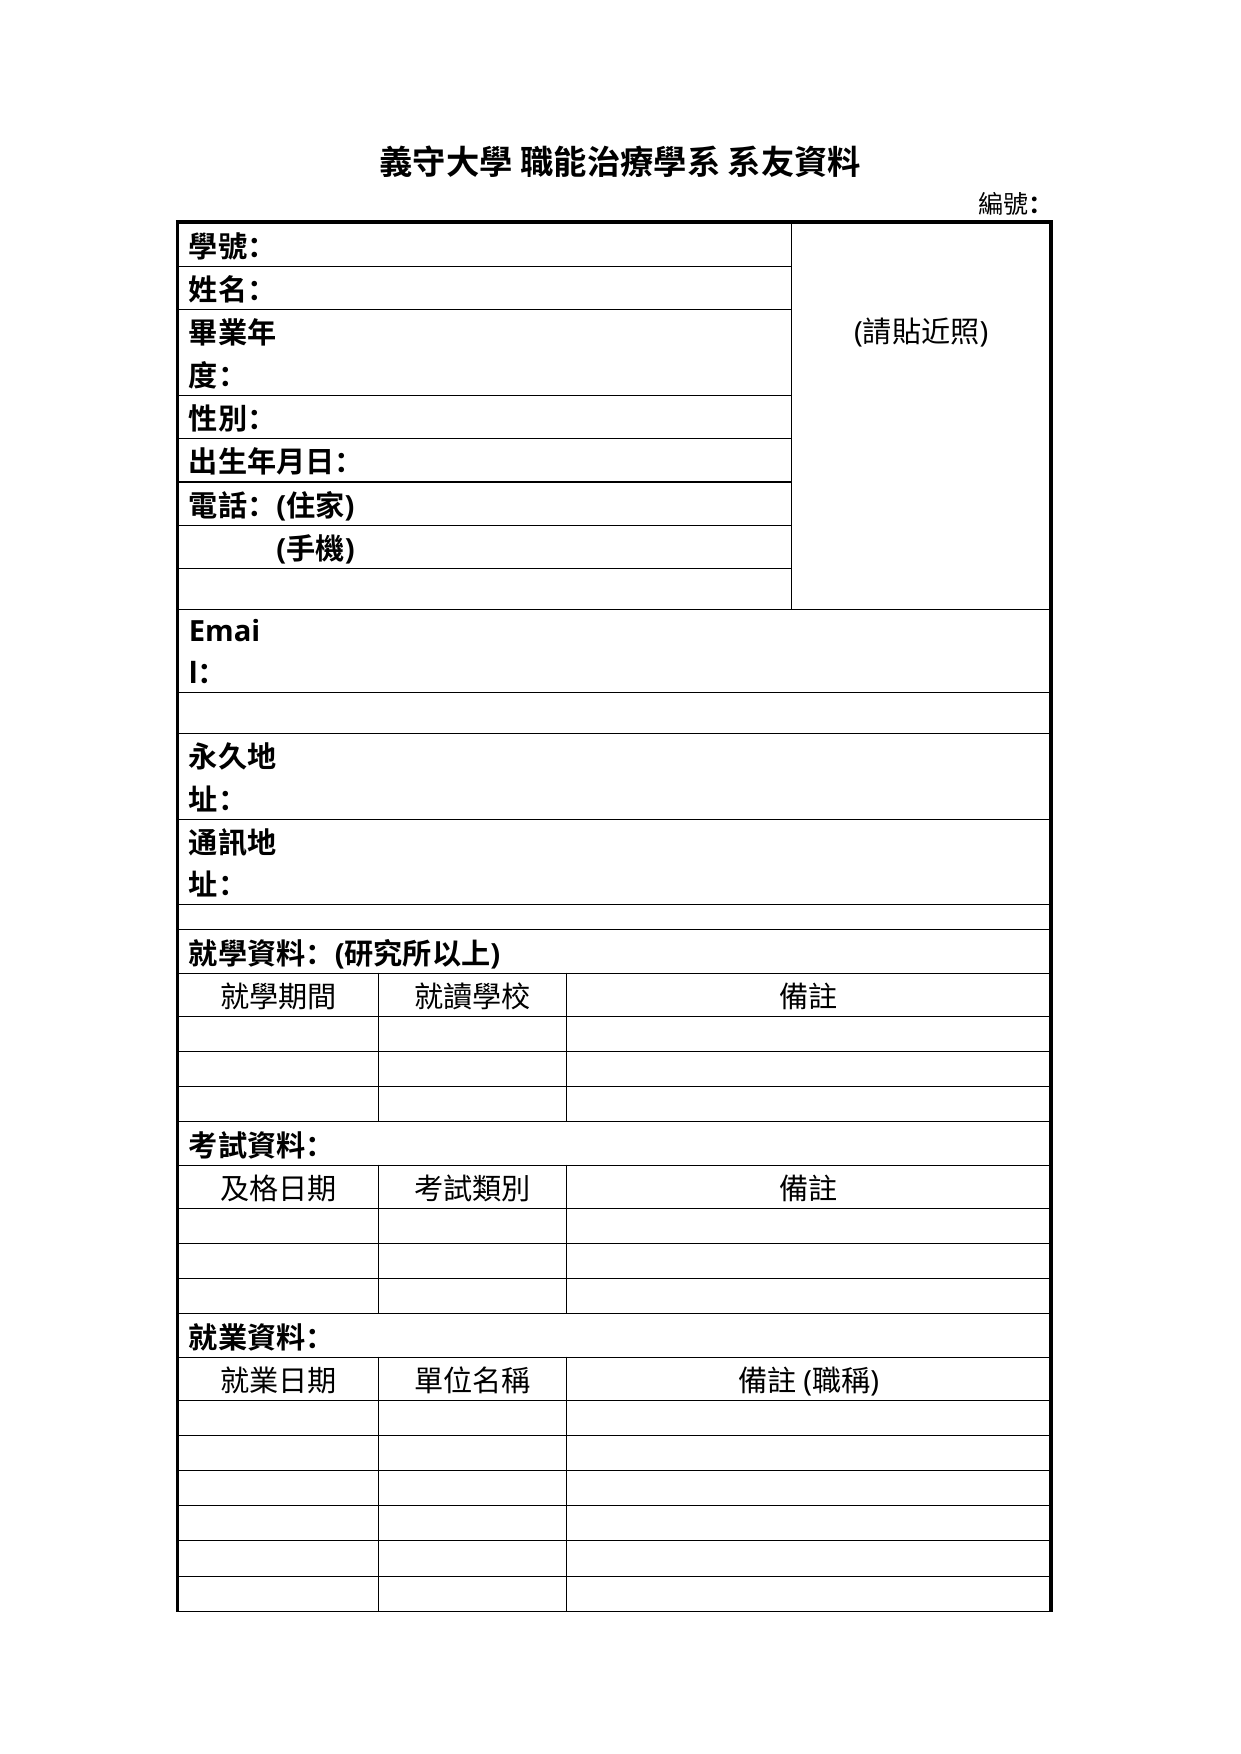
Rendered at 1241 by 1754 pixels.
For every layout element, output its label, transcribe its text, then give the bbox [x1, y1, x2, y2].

table_cell [179, 1087, 378, 1121]
table_cell [567, 1541, 1049, 1576]
table_header (請貼近照) [792, 224, 1049, 609]
table_cell 就業日期 [179, 1358, 378, 1400]
table_cell (手機) [179, 526, 397, 568]
table_cell [567, 1471, 1049, 1505]
table_cell [567, 1401, 1049, 1435]
table_cell [567, 1017, 1049, 1051]
table_cell 考試資料： [179, 1122, 1049, 1164]
table_cell [179, 1401, 378, 1435]
table_cell [179, 1436, 378, 1470]
table_cell [567, 1087, 1049, 1121]
table_cell [341, 820, 1049, 904]
table_cell [567, 1436, 1049, 1470]
table_cell [179, 905, 1049, 929]
table_header 學號： [179, 224, 303, 266]
text 義守大學 職能治療學系 系友資料 [187, 136, 1053, 184]
table_cell 備註 [567, 1166, 1049, 1208]
table_cell 備註 [567, 974, 1049, 1016]
table_cell [379, 1506, 566, 1540]
table_cell [341, 310, 791, 395]
table_cell [179, 1506, 378, 1540]
table_cell [567, 1052, 1049, 1086]
table_cell 性別： [179, 396, 341, 438]
table_cell 出生年月日： [179, 439, 397, 481]
table_cell 就讀學校 [379, 974, 566, 1016]
table_cell [379, 1577, 566, 1611]
table_cell [567, 1577, 1049, 1611]
table_cell [179, 1471, 378, 1505]
table_cell [567, 1244, 1049, 1278]
table_cell 就業資料： [179, 1314, 1049, 1357]
table_cell [567, 1506, 1049, 1540]
table_cell [179, 1209, 378, 1243]
table_cell 及格日期 [179, 1166, 378, 1208]
table_cell [179, 1244, 378, 1278]
table_cell [379, 1017, 566, 1051]
table_cell 備註 (職稱) [567, 1358, 1049, 1400]
table_cell 單位名稱 [379, 1358, 566, 1400]
table_cell [379, 1471, 566, 1505]
table_cell [304, 267, 791, 309]
table_cell 就學資料：(研究所以上) [179, 930, 1049, 973]
table_cell [379, 1052, 566, 1086]
table_cell [179, 1052, 378, 1086]
table_cell [397, 439, 791, 481]
table_cell [304, 693, 1049, 733]
table_cell [397, 483, 791, 525]
table_cell [179, 1541, 378, 1576]
table_cell 考試類別 [379, 1166, 566, 1208]
text 編號： [187, 184, 1053, 220]
table_cell Email： [179, 610, 303, 692]
table_cell [179, 693, 303, 733]
table_cell [397, 526, 791, 568]
table_cell [567, 1279, 1049, 1313]
table_cell [567, 1209, 1049, 1243]
table_cell 姓名： [179, 267, 303, 309]
table_cell [379, 1436, 566, 1470]
table_cell [179, 1279, 378, 1313]
table_cell 永久地址： [179, 734, 341, 818]
table_cell [341, 734, 1049, 818]
table_cell [379, 1244, 566, 1278]
table_cell [304, 610, 1049, 692]
table_cell [379, 1541, 566, 1576]
table_cell [379, 1401, 566, 1435]
table_cell [379, 1209, 566, 1243]
table_cell [179, 569, 791, 609]
table_cell [379, 1279, 566, 1313]
table_cell [341, 396, 791, 438]
table_cell [179, 1017, 378, 1051]
table_cell 就學期間 [179, 974, 378, 1016]
table_cell [379, 1087, 566, 1121]
table_header [304, 224, 791, 266]
table_cell 通訊地址： [179, 820, 341, 904]
table_cell 電話：(住家) [179, 483, 397, 525]
table_cell [179, 1577, 378, 1611]
table_cell 畢業年度： [179, 310, 341, 395]
